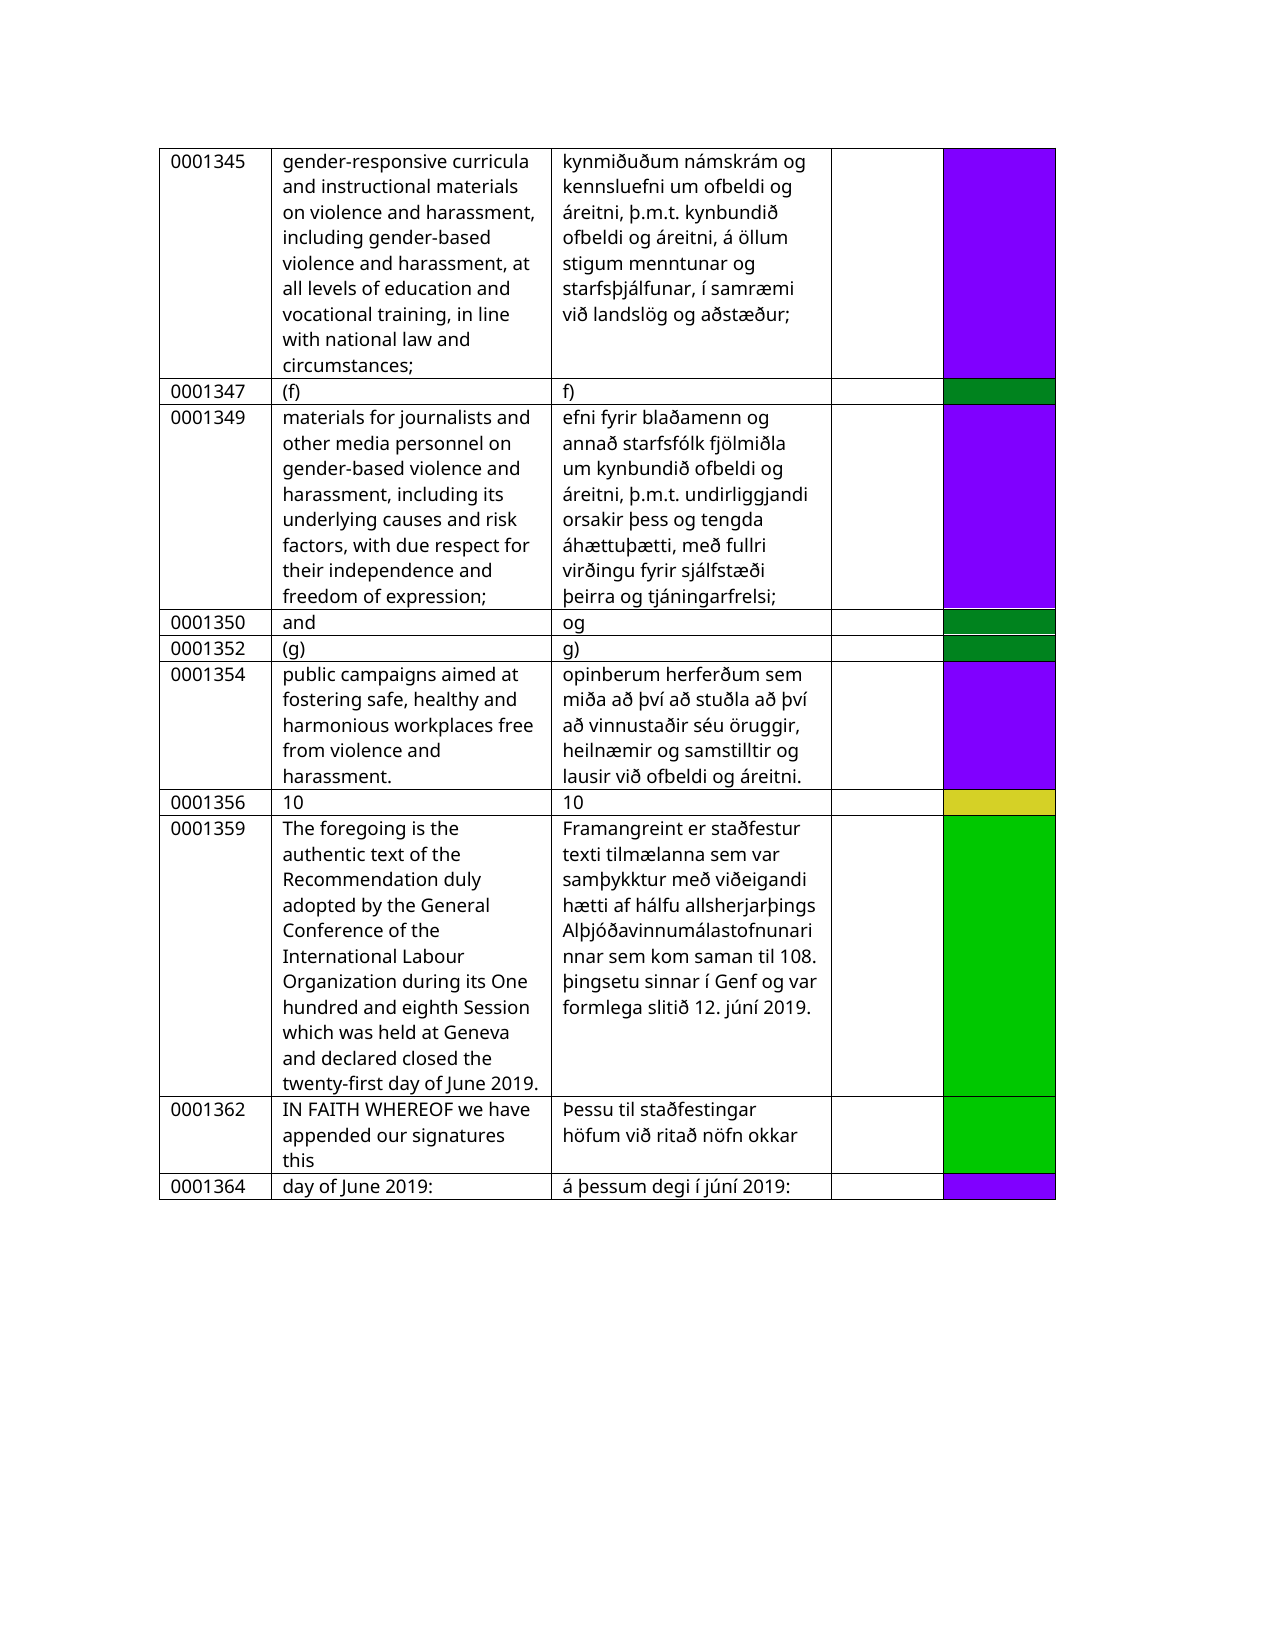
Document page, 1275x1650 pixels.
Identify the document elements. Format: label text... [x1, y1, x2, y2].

table_cell [832, 405, 943, 608]
table_cell 0001359 [160, 816, 271, 1096]
table_cell og [552, 610, 831, 634]
table_cell 0001350 [160, 610, 271, 634]
table_cell Þessu til staðfestingar höfum við ritað nöfn okkar [552, 1097, 831, 1173]
table_cell 10 [272, 790, 551, 815]
table_cell f) [552, 379, 831, 404]
table_cell [944, 816, 1055, 1096]
table_cell [944, 662, 1055, 789]
table_cell and [272, 610, 551, 634]
table_cell 0001345 [160, 149, 271, 378]
table_cell [944, 149, 1055, 378]
table_cell 0001354 [160, 662, 271, 789]
table_cell [944, 379, 1055, 404]
table_cell [944, 405, 1055, 608]
table_cell 0001349 [160, 405, 271, 608]
table_cell [944, 636, 1055, 661]
table_cell 0001364 [160, 1174, 271, 1199]
table_cell kynmiðuðum námskrám og kennsluefni um ofbeldi og áreitni, þ.m.t. kynbundið ofbeldi og áreitni, á öllum stigum menntunar og starfsþjálfunar, í samræmi við landslög og aðstæður; [552, 149, 831, 378]
table_cell [944, 610, 1055, 634]
table_cell [832, 790, 943, 815]
table_cell [832, 636, 943, 661]
table_cell 0001352 [160, 636, 271, 661]
table_cell Framangreint er staðfestur texti tilmælanna sem var samþykktur með viðeigandi hætti af hálfu allsherjarþings Alþjóðavinnumálastofnunarinnar sem kom saman til 108. þingsetu sinnar í Genf og var formlega slitið 12. júní 2019. [552, 816, 831, 1096]
table_cell [944, 1097, 1055, 1173]
table_cell opinberum herferðum sem miða að því að stuðla að því að vinnustaðir séu öruggir, heilnæmir og samstilltir og lausir við ofbeldi og áreitni. [552, 662, 831, 789]
table_cell day of June 2019: [272, 1174, 551, 1199]
table_cell [832, 610, 943, 634]
table_cell efni fyrir blaðamenn og annað starfsfólk fjölmiðla um kynbundið ofbeldi og áreitni, þ.m.t. undirliggjandi orsakir þess og tengda áhættuþætti, með fullri virðingu fyrir sjálfstæði þeirra og tjáningarfrelsi; [552, 405, 831, 608]
table_cell (g) [272, 636, 551, 661]
table_cell [944, 790, 1055, 815]
table_cell public campaigns aimed at fostering safe, healthy and harmonious workplaces free from violence and harassment. [272, 662, 551, 789]
table_cell [832, 662, 943, 789]
table_cell The foregoing is the authentic text of the Recommendation duly adopted by the General Conference of the International Labour Organization during its One hundred and eighth Session which was held at Geneva and declared closed the twenty-first day of June 2019. [272, 816, 551, 1096]
table_cell (f) [272, 379, 551, 404]
table_cell 0001347 [160, 379, 271, 404]
table_cell [944, 1174, 1055, 1199]
table_cell [832, 816, 943, 1096]
table_cell 0001356 [160, 790, 271, 815]
table_cell á þessum degi í júní 2019: [552, 1174, 831, 1199]
table_cell 0001362 [160, 1097, 271, 1173]
table_cell [832, 149, 943, 378]
table_cell 10 [552, 790, 831, 815]
table_cell g) [552, 636, 831, 661]
table_cell [832, 1097, 943, 1173]
table_cell gender-responsive curricula and instructional materials on violence and harassment, including gender-based violence and harassment, at all levels of education and vocational training, in line with national law and circumstances; [272, 149, 551, 378]
table_cell [832, 1174, 943, 1199]
table_cell [832, 379, 943, 404]
table_cell IN FAITH WHEREOF we have appended our signatures this [272, 1097, 551, 1173]
table_cell materials for journalists and other media personnel on gender-based violence and harassment, including its underlying causes and risk factors, with due respect for their independence and freedom of expression; [272, 405, 551, 608]
